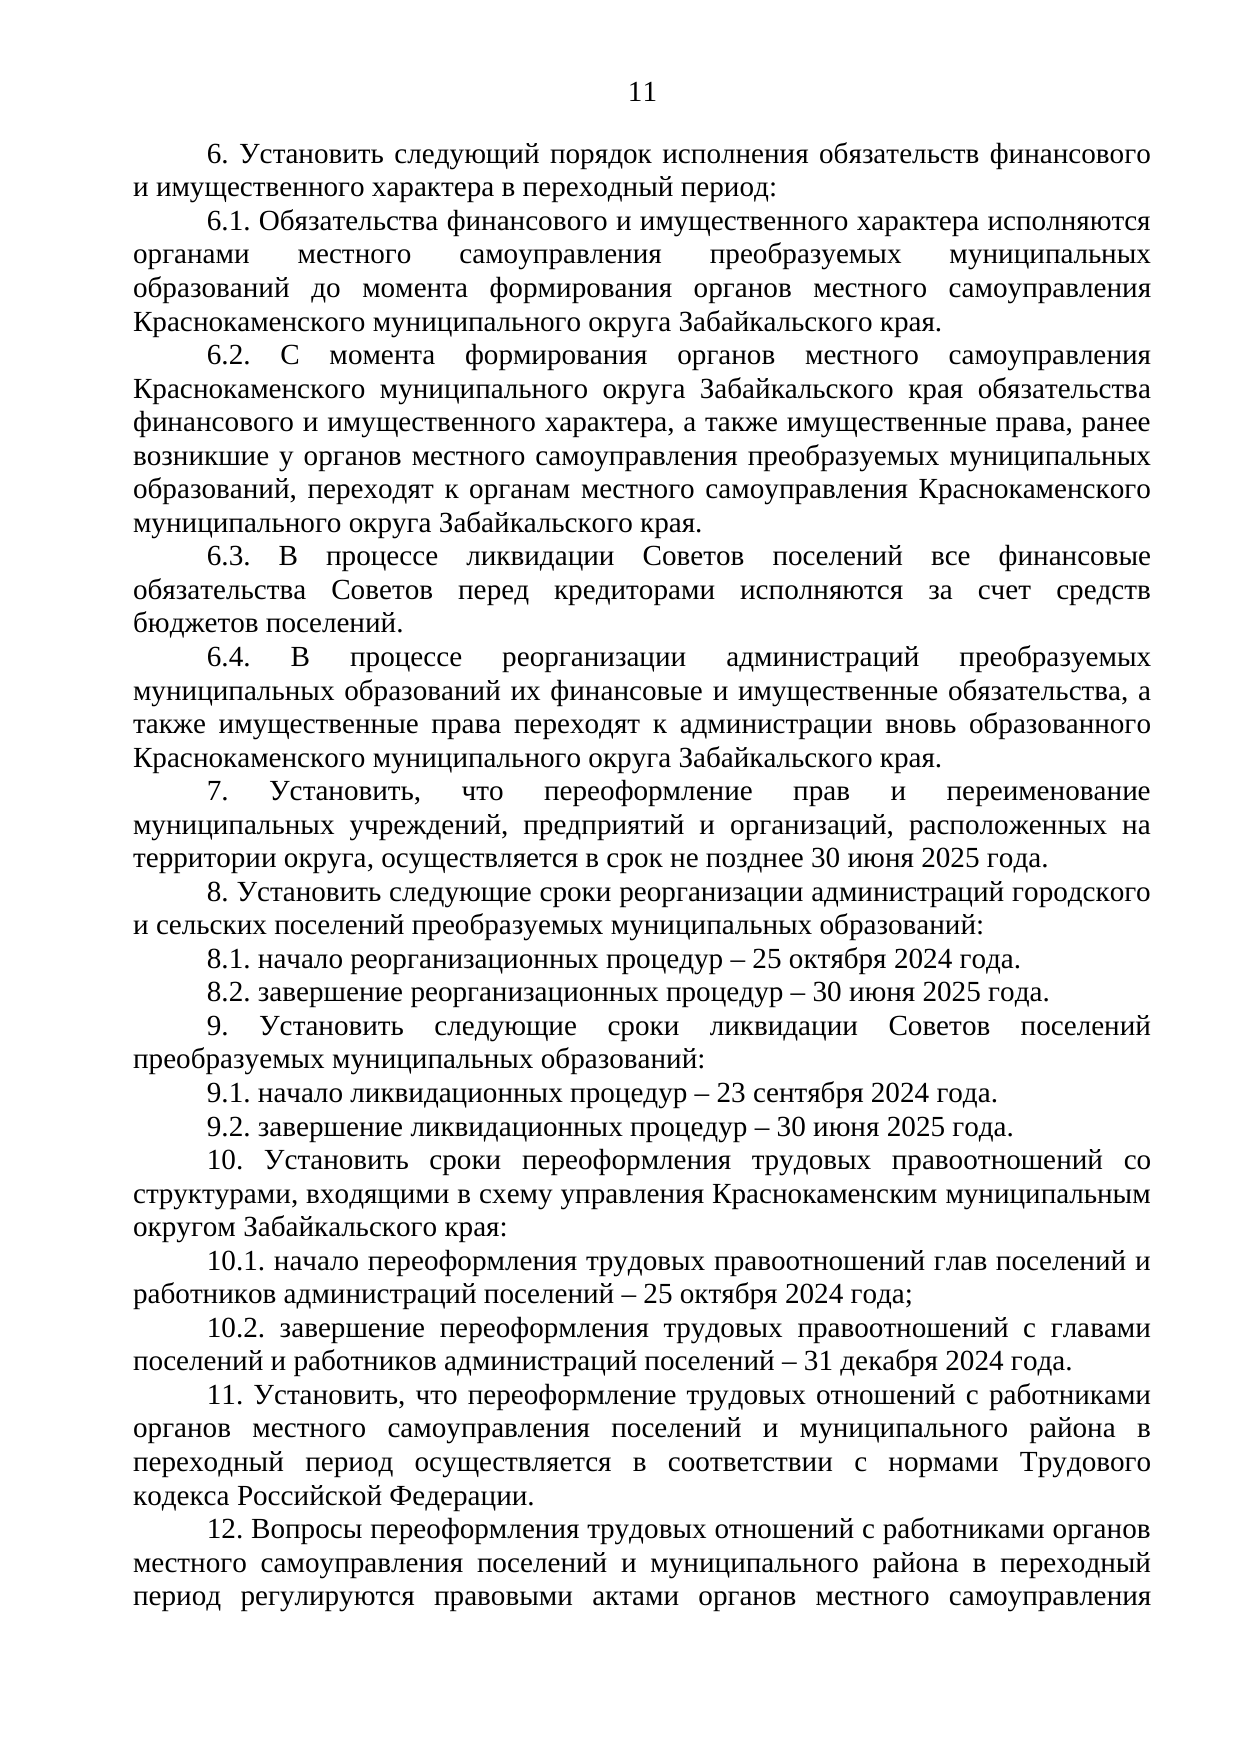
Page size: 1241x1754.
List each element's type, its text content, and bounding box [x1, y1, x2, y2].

text 9.2. завершение ликвидационных процедур – 30 июня 2025 года. [133, 1109, 1152, 1142]
text 10.1. начало переоформления трудовых правоотношений глав поселений и работников администраций поселений – 25 октября 2024 года; [133, 1243, 1152, 1310]
text 8.2. завершение реорганизационных процедур – 30 июня 2025 года. [133, 974, 1152, 1008]
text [133, 1511, 1152, 1612]
text 9. Установить следующие сроки ликвидации Советов поселений преобразуемых муниципальных образований: [133, 1008, 1152, 1075]
text 8.1. начало реорганизационных процедур – 25 октября 2024 года. [133, 941, 1152, 974]
text 6. Установить следующий порядок исполнения обязательств финансового и имущественного характера в переходный период: [133, 136, 1152, 203]
text 6.4. В процессе реорганизации администраций преобразуемых муниципальных образований их финансовые и имущественные обязательства, а также имущественные права переходят к администрации вновь образованного Краснокаменского муниципального округа Забайкальского края. [133, 639, 1152, 773]
text 6.2. С момента формирования органов местного самоуправления Краснокаменского муниципального округа Забайкальского края обязательства финансового и имущественного характера, а также имущественные права, ранее возникшие у органов местного самоуправления преобразуемых муниципальных образований, переходят к органам местного самоуправления Краснокаменского муниципального округа Забайкальского края. [133, 337, 1152, 538]
text 6.1. Обязательства финансового и имущественного характера исполняются органами местного самоуправления преобразуемых муниципальных образований до момента формирования органов местного самоуправления Краснокаменского муниципального округа Забайкальского края. [133, 203, 1152, 337]
text 6.3. В процессе ликвидации Советов поселений все финансовые обязательства Советов перед кредиторами исполняются за счет средств бюджетов поселений. [133, 538, 1152, 639]
text 7. Установить, что переоформление прав и переименование муниципальных учреждений, предприятий и организаций, расположенных на территории округа, осуществляется в срок не позднее 30 июня 2025 года. [133, 773, 1152, 874]
text 8. Установить следующие сроки реорганизации администраций городского и сельских поселений преобразуемых муниципальных образований: [133, 874, 1152, 941]
text 9.1. начало ликвидационных процедур – 23 сентября 2024 года. [133, 1075, 1152, 1109]
text 11. Установить, что переоформление трудовых отношений с работниками органов местного самоуправления поселений и муниципального района в переходный период осуществляется в соответствии с нормами Трудового кодекса Российской Федерации. [133, 1377, 1152, 1511]
text 10.2. завершение переоформления трудовых правоотношений с главами поселений и работников администраций поселений – 31 декабря 2024 года. [133, 1310, 1152, 1377]
text 10. Установить сроки переоформления трудовых правоотношений со структурами, входящими в схему управления Краснокаменским муниципальным округом Забайкальского края: [133, 1142, 1152, 1243]
